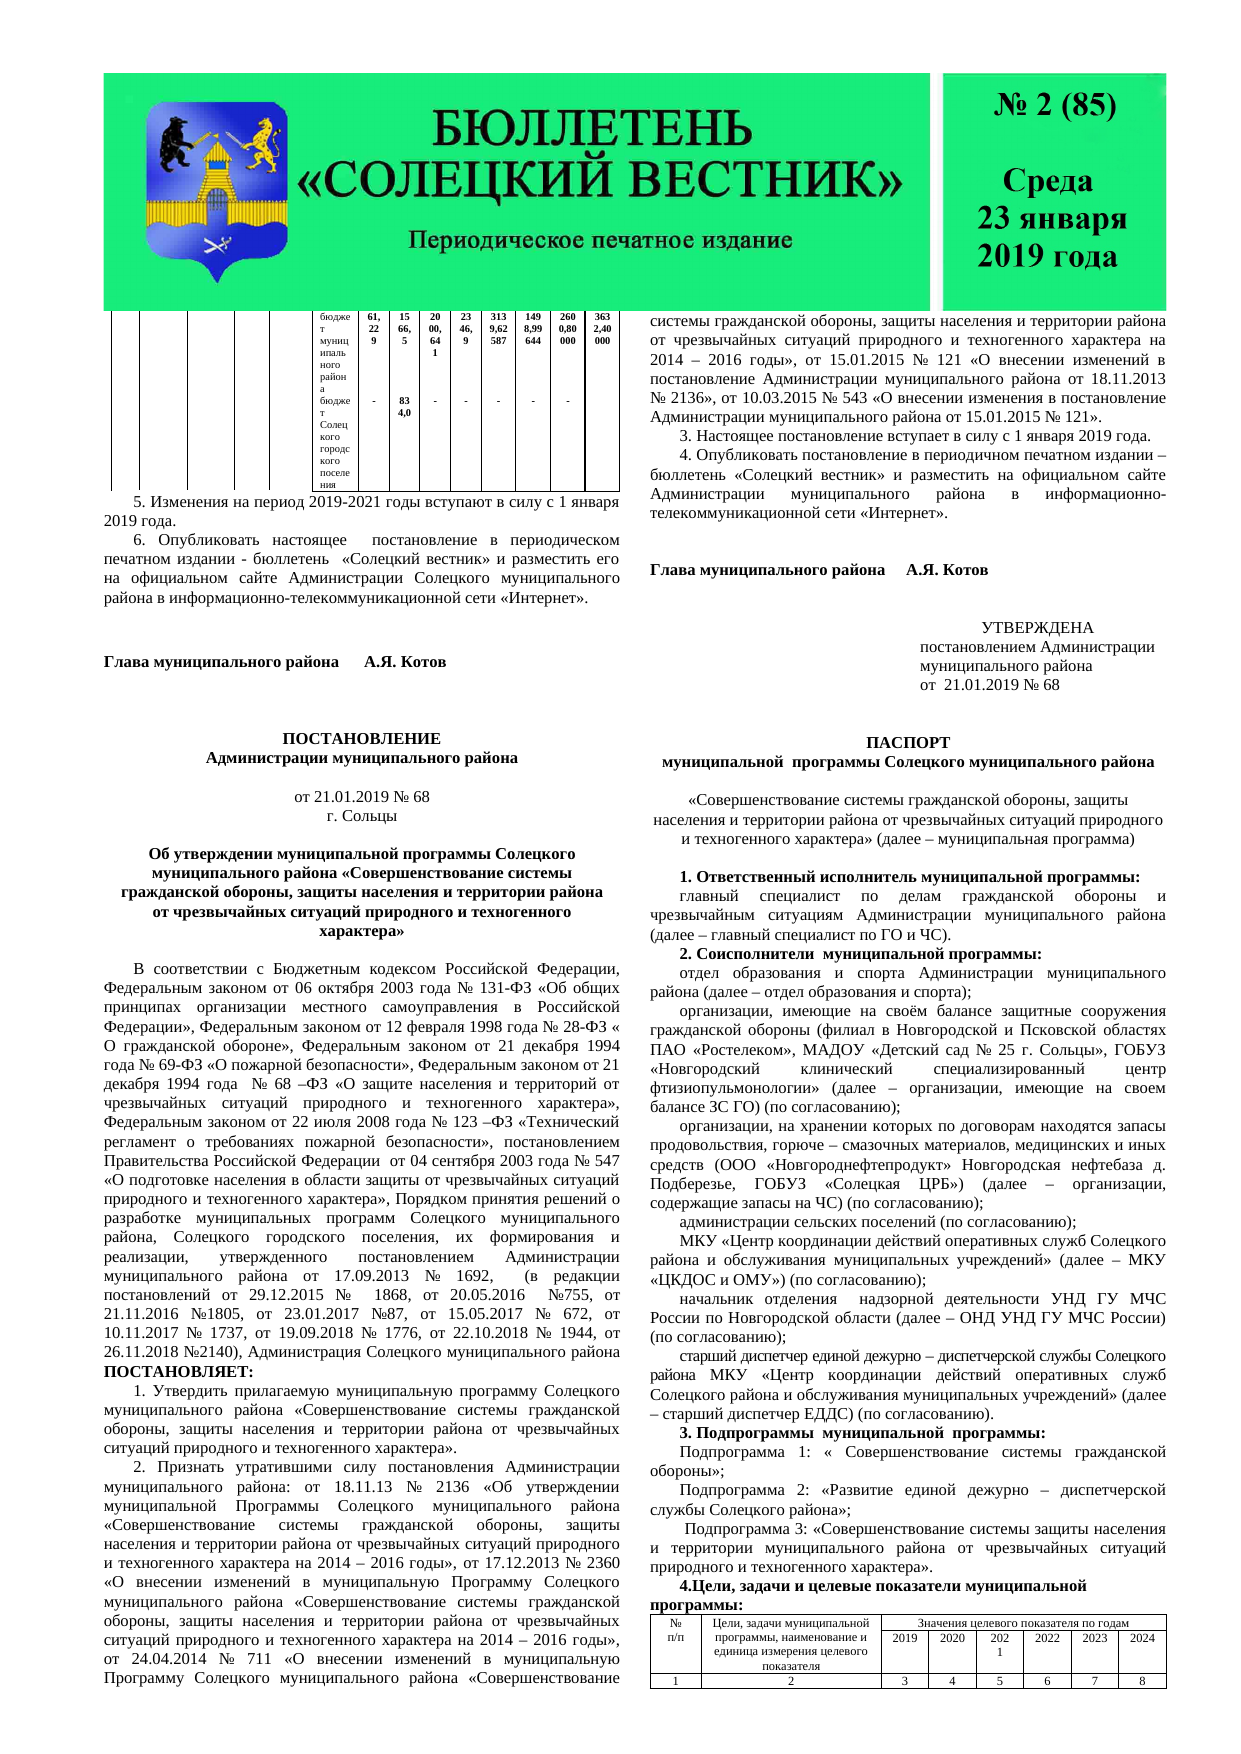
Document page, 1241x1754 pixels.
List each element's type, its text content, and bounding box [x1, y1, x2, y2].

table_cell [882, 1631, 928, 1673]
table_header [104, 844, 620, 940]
text организации, на хранении которых по договорам находятся запасы продовольствия, горюче – смазочных материалов, медицинских и иных средств (ООО «Новгороднефтепродукт» Новгородская нефтебаза д. Подберезье, ГОБУЗ «Солецкая ЦРБ») (далее – организации, содержащие запасы на ЧС) (по согласованию); [650, 1116, 1167, 1212]
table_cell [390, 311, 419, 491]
text отдел образования и спорта Администрации муниципального района (далее – отдел образования и спорта); [650, 963, 1167, 1001]
text Глава муниципального района А.Я. Котов [103, 652, 620, 671]
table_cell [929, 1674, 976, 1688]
text 2. Соисполнители муниципальной программы: [650, 943, 1167, 963]
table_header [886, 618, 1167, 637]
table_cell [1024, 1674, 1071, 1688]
text ПОСТАНОВЛЕНИЕ [103, 729, 620, 748]
text 4.Цели, задачи и целевые показатели муниципальной программы: [650, 1576, 1167, 1614]
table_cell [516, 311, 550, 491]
picture [103, 73, 1167, 311]
text МКУ «Центр координации действий оперативных служб Солецкого района и обслуживания муниципальных учреждений» (далее – МКУ «ЦКДОС и ОМУ») (по согласованию); [650, 1231, 1167, 1288]
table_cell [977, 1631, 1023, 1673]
text главный специалист по делам гражданской обороны и чрезвычайным ситуациям Администрации муниципального района (далее – главный специалист по ГО и ЧС). [650, 886, 1167, 943]
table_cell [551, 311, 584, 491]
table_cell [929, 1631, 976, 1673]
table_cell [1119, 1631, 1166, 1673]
text 6. Опубликовать настоящее постановление в периодическом печатном издании - бюллетень «Солецкий вестник» и разместить его на официальном сайте Администрации Солецкого муниципального района в информационно-телекоммуникационной сети «Интернет». [103, 530, 620, 607]
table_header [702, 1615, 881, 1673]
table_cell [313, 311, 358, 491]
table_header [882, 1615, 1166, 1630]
text г. Сольцы [103, 806, 620, 825]
text 4. Опубликовать постановление в периодичном печатном издании – бюллетень «Солецкий вестник» и разместить на официальном сайте Администрации муниципального района в информационно-телекоммуникационной сети «Интернет». [650, 445, 1167, 522]
text старший диспетчер единой дежурно – диспетчерской службы Солецкого района МКУ «Центр координации действий оперативных служб Солецкого района и обслуживания муниципальных учреждений» (далее – старший диспетчер ЕДДС) (по согласованию). [650, 1346, 1167, 1423]
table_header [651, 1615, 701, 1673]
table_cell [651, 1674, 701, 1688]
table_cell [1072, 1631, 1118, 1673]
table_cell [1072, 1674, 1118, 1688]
text 1. Ответственный исполнитель муниципальной программы: [650, 867, 1167, 886]
text В соответствии с Бюджетным кодексом Российской Федерации, Федеральным законом от 06 октября 2003 года № 131-ФЗ «Об общих принципах организации местного самоуправления в Российской Федерации», Федеральным законом от 12 февраля 1998 года № 28-ФЗ « О гражданской обороне», Федеральным законом от 21 декабря 1994 года № 69-ФЗ «О пожарной безопасности», Федеральным законом от 21 декабря 1994 года № 68 –ФЗ «О защите населения и территорий от чрезвычайных ситуаций природного и техногенного характера», Федеральным законом от 22 июля 2008 года № 123 –ФЗ «Технический регламент о требованиях пожарной безопасности», постановлением Правительства Российской Федерации от 04 сентября 2003 года № 547 «О подготовке населения в области защиты от чрезвычайных ситуаций природного и техногенного характера», Порядком принятия решений о разработке муниципальных программ Солецкого муниципального района, Солецкого городского поселения, их формирования и реализации, утвержденного постановлением Администрации муниципального района от 17.09.2013 № 1692, (в редакции постановлений от 29.12.2015 № 1868, от 20.05.2016 №755, от 21.11.2016 №1805, от 23.01.2017 №87, от 15.05.2017 № 672, от 10.11.2017 № 1737, от 19.09.2018 № 1776, от 22.10.2018 № 1944, от 26.11.2018 №2140), Администрация Солецкого муниципального района ПОСТАНОВЛЯЕТ: [103, 959, 620, 1381]
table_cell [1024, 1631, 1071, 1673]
text 1. Утвердить прилагаемую муниципальную программу Солецкого муниципального района «Совершенствование системы гражданской обороны, защиты населения и территории района от чрезвычайных ситуаций природного и техногенного характера». [103, 1381, 620, 1457]
text 3. Подпрограммы муниципальной программы: [650, 1423, 1167, 1442]
text 2. Признать утратившими силу постановления Администрации муниципального района: от 18.11.13 № 2136 «Об утверждении муниципальной Программы Солецкого муниципального района «Совершенствование системы гражданской обороны, защиты населения и территории района от чрезвычайных ситуаций природного и техногенного характера на 2014 – 2016 годы», от 17.12.2013 № 2360 «О внесении изменений в муниципальную Программу Солецкого муниципального района «Совершенствование системы гражданской обороны, защиты населения и территории района от чрезвычайных ситуаций природного и техногенного характера на 2014 – 2016 годы», от 24.04.2014 № 711 «О внесении изменений в муниципальную Программу Солецкого муниципального района «Совершенствование системы гражданской обороны, защиты населения и территории района от чрезвычайных ситуаций природного и техногенного характера на 2014 – 2016 годы», от 15.01.2015 № 121 «О внесении изменений в постановление Администрации муниципального района от 18.11.2013 № 2136», от 10.03.2015 № 543 «О внесении изменения в постановление Администрации муниципального района от 15.01.2015 № 121». [103, 1457, 620, 1687]
text ПАСПОРТ муниципальной программы Солецкого муниципального района [650, 733, 1167, 771]
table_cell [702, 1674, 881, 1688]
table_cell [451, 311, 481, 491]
text 3. Настоящее постановление вступает в силу с 1 января 2019 года. [650, 426, 1167, 445]
text «Совершенствование системы гражданской обороны, защиты населения и территории района от чрезвычайных ситуаций природного и техногенного характера» (далее – муниципальная программа) [650, 790, 1167, 848]
text Администрации муниципального района [103, 748, 620, 767]
text 5. Изменения на период 2019-2021 годы вступают в силу с 1 января 2019 года. [103, 492, 620, 530]
text Подпрограмма 3: «Совершенствование системы защиты населения и территории муниципального района от чрезвычайных ситуаций природного и техногенного характера». [650, 1518, 1167, 1576]
text начальник отделения надзорной деятельности УНД ГУ МЧС России по Новгородской области (далее – ОНД УНД ГУ МЧС России) (по согласованию); [650, 1288, 1167, 1346]
text администрации сельских поселений (по согласованию); [650, 1212, 1167, 1231]
text организации, имеющие на своём балансе защитные сооружения гражданской обороны (филиал в Новгородской и Псковской областях ПАО «Ростелеком», МАДОУ «Детский сад № 25 г. Сольцы», ГОБУЗ «Новгородский клинический специализированный центр фтизиопульмонологии» (далее – организации, имеющие на своем балансе ЗС ГО) (по согласованию); [650, 1001, 1167, 1116]
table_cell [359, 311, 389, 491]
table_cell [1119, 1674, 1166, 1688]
text Подпрограмма 1: « Совершенствование системы гражданской обороны»; [650, 1442, 1167, 1480]
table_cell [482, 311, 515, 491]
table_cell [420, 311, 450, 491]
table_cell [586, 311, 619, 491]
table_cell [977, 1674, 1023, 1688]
text от 21.01.2019 № 68 [103, 786, 620, 806]
text Подпрограмма 2: «Развитие единой дежурно – диспетчерской службы Солецкого района»; [650, 1480, 1167, 1518]
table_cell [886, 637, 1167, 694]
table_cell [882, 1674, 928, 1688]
text Глава муниципального района А.Я. Котов [650, 560, 1167, 579]
